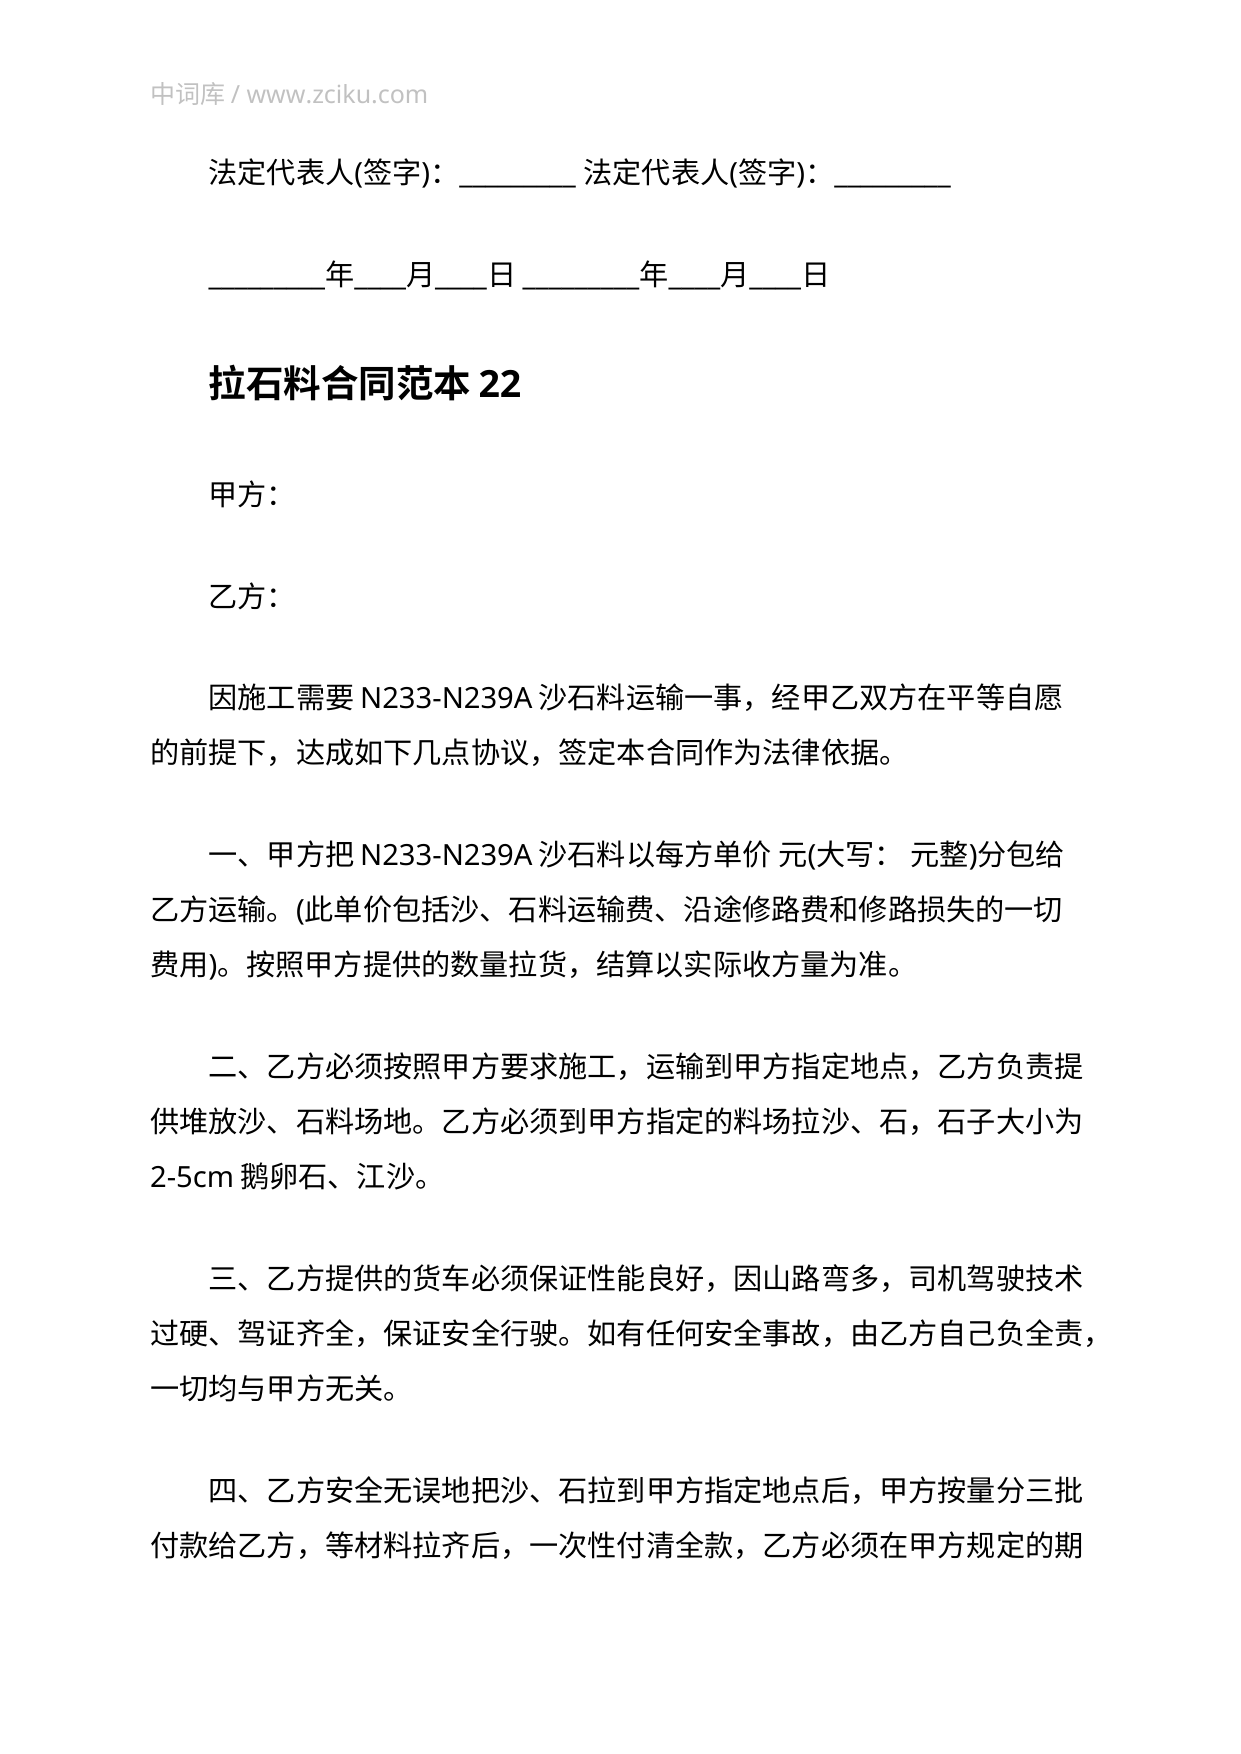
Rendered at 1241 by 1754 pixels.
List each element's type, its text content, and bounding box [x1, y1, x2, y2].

text 三、乙方提供的货车必须保证性能良好，因山路弯多，司机驾驶技术过硬、驾证齐全，保证安全行驶。如有任何安全事故，由乙方自己负全责，一切均与甲方无关。 [150, 1256, 1090, 1408]
text _________年____月____日 _________年____月____日 [150, 252, 1090, 294]
text 一、甲方把N233-N239A沙石料以每方单价 元(大写： 元整)分包给乙方运输。(此单价包括沙、石料运输费、沿途修路费和修路损失的一切费用)。按照甲方提供的数量拉货，结算以实际收方量为准。 [150, 832, 1090, 984]
text 乙方： [150, 573, 1090, 616]
text 二、乙方必须按照甲方要求施工，运输到甲方指定地点，乙方负责提供堆放沙、石料场地。乙方必须到甲方指定的料场拉沙、石，石子大小为2-5cm鹅卵石、江沙。 [150, 1044, 1090, 1196]
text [150, 1467, 1090, 1564]
text 法定代表人(签字)：_________ 法定代表人(签字)：_________ [150, 150, 1090, 192]
text 因施工需要N233-N239A沙石料运输一事，经甲乙双方在平等自愿的前提下，达成如下几点协议，签定本合同作为法律依据。 [150, 675, 1090, 772]
text 甲方： [150, 472, 1090, 514]
text 拉石料合同范本22 [150, 354, 1090, 408]
